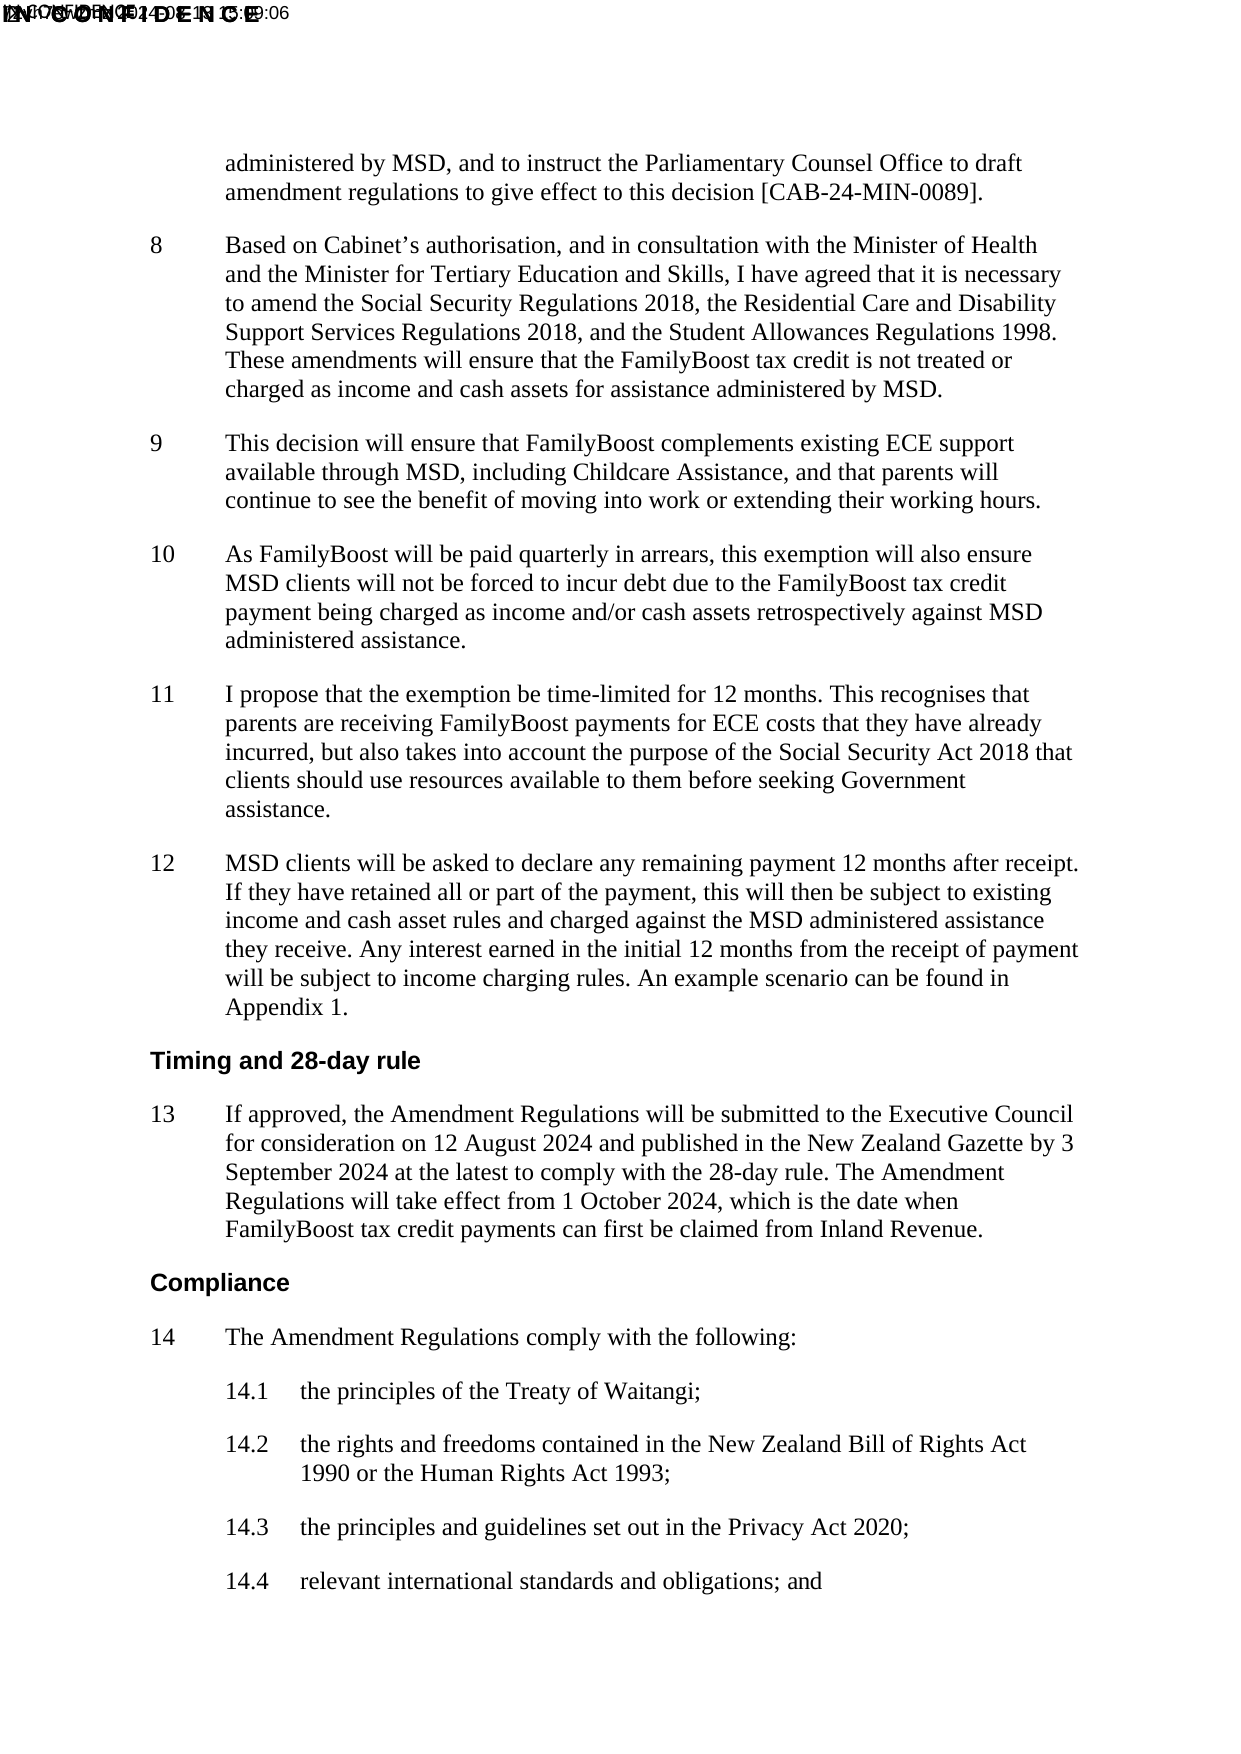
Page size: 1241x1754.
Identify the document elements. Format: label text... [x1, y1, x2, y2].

list Based on Cabinet’s authorisation, and in consultation with the Minister of Health and the Minister for Tertiary Education and Skills, I have agreed that it is necessary to amend the Social Security Regulations 2018, the Residential Care and Disability Support Services Regulations 2018, and the Student Allowances Regulations 1998. These amendments will ensure that the FamilyBoost tax credit is not treated or charged as income and cash assets for assistance administered by MSD. [150, 231, 1079, 403]
list I propose that the exemption be time-limited for 12 months. This recognises that parents are receiving FamilyBoost payments for ECE costs that they have already incurred, but also takes into account the purpose of the Social Security Act 2018 that clients should use resources available to them before seeking Government assistance. [150, 679, 1078, 823]
list As FamilyBoost will be paid quarterly in arrears, this exemption will also ensure MSD clients will not be forced to incur debt due to the FamilyBoost tax credit payment being charged as income and/or cash assets retrospectively against MSD administered assistance. [150, 539, 1043, 654]
list the principles of the Treaty of Waitangi; [225, 1376, 1103, 1404]
text administered by MSD, and to instruct the Parliamentary Counsel Office to draft amendment regulations to give effect to this decision [CAB-24-MIN-0089]. [225, 148, 1103, 206]
list If approved, the Amendment Regulations will be submitted to the Executive Council for consideration on 12 August 2024 and published in the New Zealand Gazette by 3 September 2024 at the latest to comply with the 28-day rule. The Amendment Regulations will take effect from 1 October 2024, which is the date when FamilyBoost tax credit payments can first be claimed from Inland Revenue. [150, 1099, 1073, 1243]
subtitle Compliance [150, 1268, 1103, 1297]
list MSD clients will be asked to declare any remaining payment 12 months after receipt. If they have retained all or part of the payment, this will then be subject to existing income and cash asset rules and charged against the MSD administered assistance they receive. Any interest earned in the initial 12 months from the receipt of payment will be subject to income charging rules. An example scenario can be found in Appendix 1. [150, 848, 1079, 1021]
list the principles and guidelines set out in the Privacy Act 2020; [225, 1512, 1103, 1541]
list The Amendment Regulations comply with the following: [150, 1322, 1103, 1351]
list This decision will ensure that FamilyBoost complements existing ECE support available through MSD, including Childcare Assistance, and that parents will continue to see the benefit of moving into work or extending their working hours. [150, 428, 1042, 514]
subtitle Timing and 28-day rule [150, 1046, 1103, 1074]
list relevant international standards and obligations; and [225, 1566, 1103, 1594]
list the rights and freedoms contained in the New Zealand Bill of Rights Act 1990 or the Human Rights Act 1993; [225, 1429, 1082, 1487]
